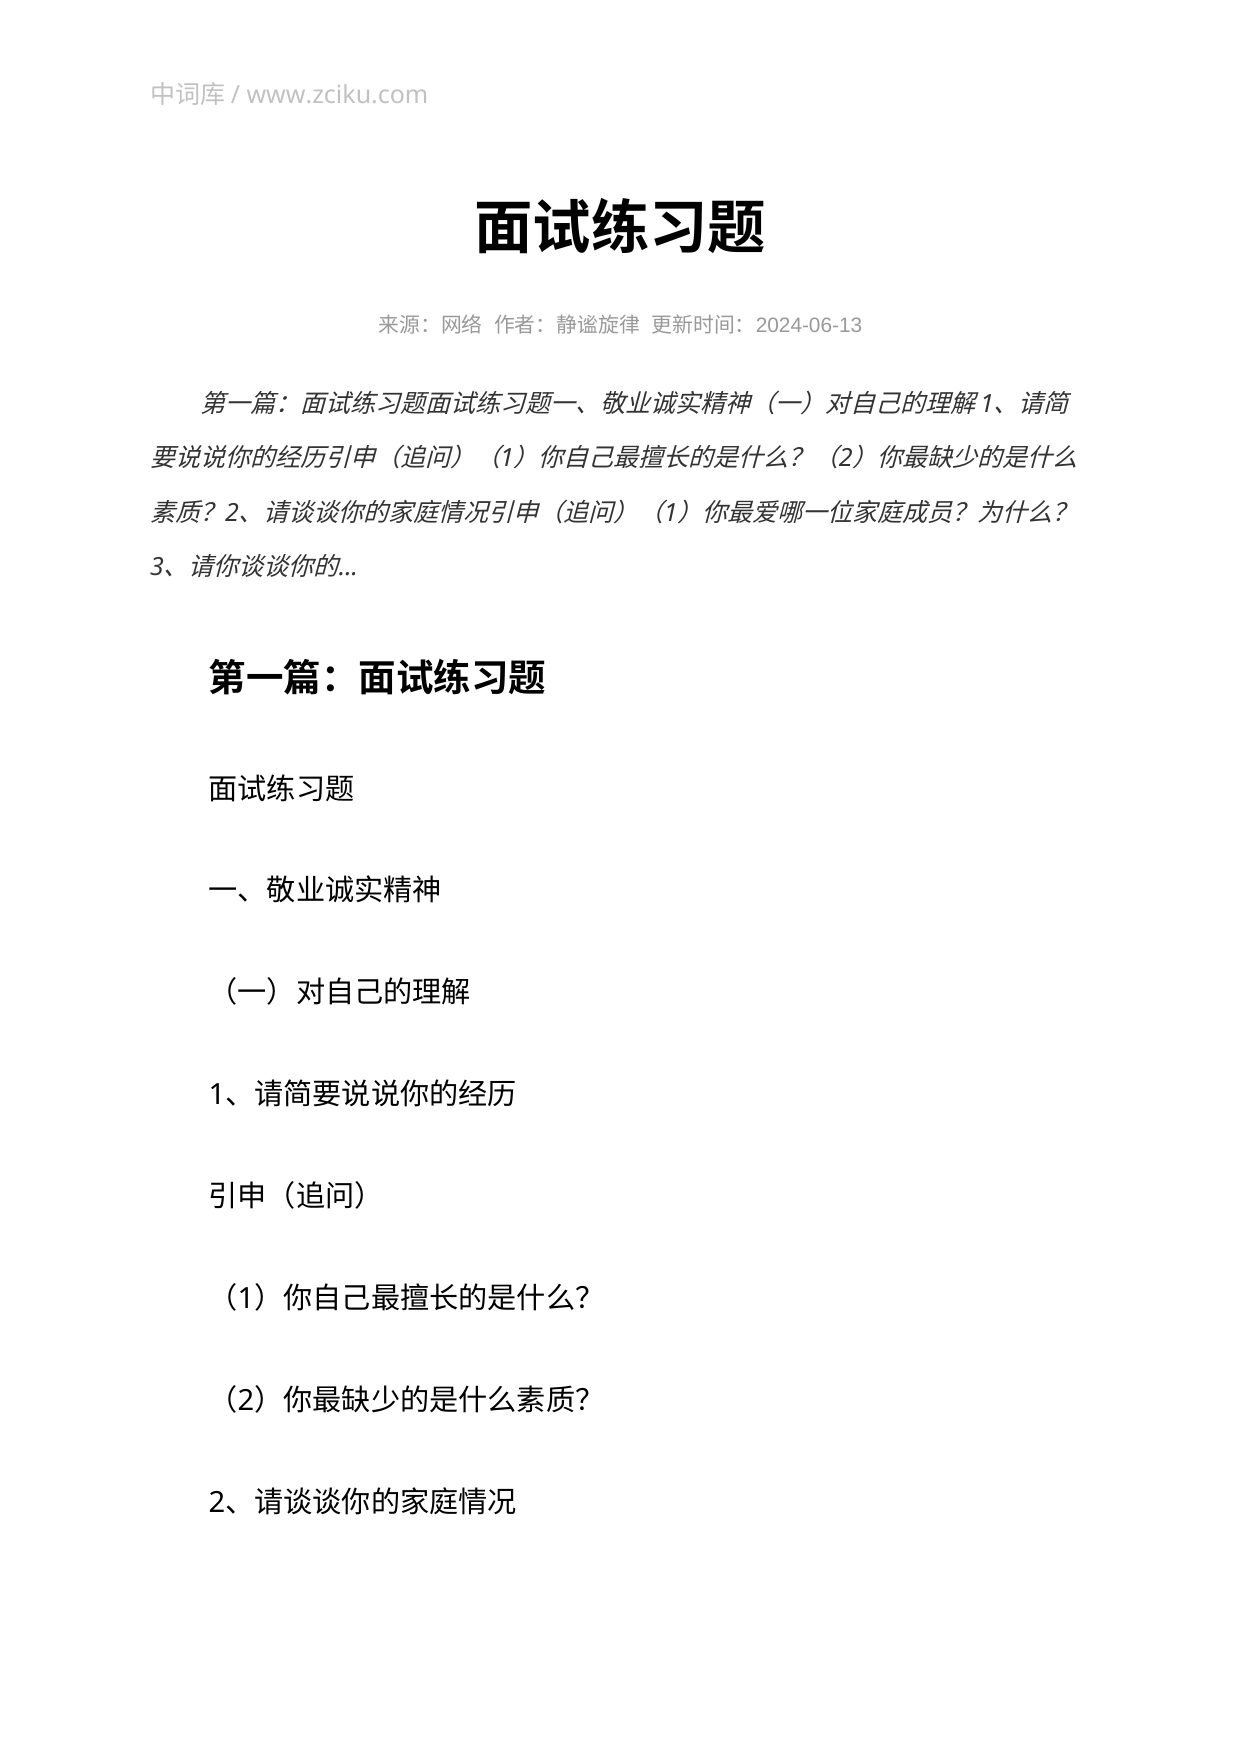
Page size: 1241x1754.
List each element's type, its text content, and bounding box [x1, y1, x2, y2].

text 2、请谈谈你的家庭情况 [150, 1478, 1090, 1521]
text 第一篇：面试练习题 [150, 648, 1090, 702]
text 1、请简要说说你的经历 [150, 1071, 1090, 1113]
text （一）对自己的理解 [150, 969, 1090, 1011]
text （2）你最缺少的是什么素质？ [150, 1376, 1090, 1419]
text （1）你自己最擅长的是什么？ [150, 1274, 1090, 1317]
text 面试练习题 [150, 765, 1090, 807]
text 引申（追问） [150, 1172, 1090, 1215]
text 一、敬业诚实精神 [150, 867, 1090, 909]
text 来源：网络 作者：静谧旋律 更新时间：2024-06-13 [150, 313, 1090, 337]
subtitle 面试练习题 [150, 181, 1090, 266]
text 第一篇：面试练习题面试练习题一、敬业诚实精神（一）对自己的理解1、请简要说说你的经历引申（追问）（1）你自己最擅长的是什么？（2）你最缺少的是什么素质？2、请谈谈你的家庭情况引申（追问）（1）你最爱哪一位家庭成员？为什么？3、请你谈谈你的... [150, 383, 1090, 583]
